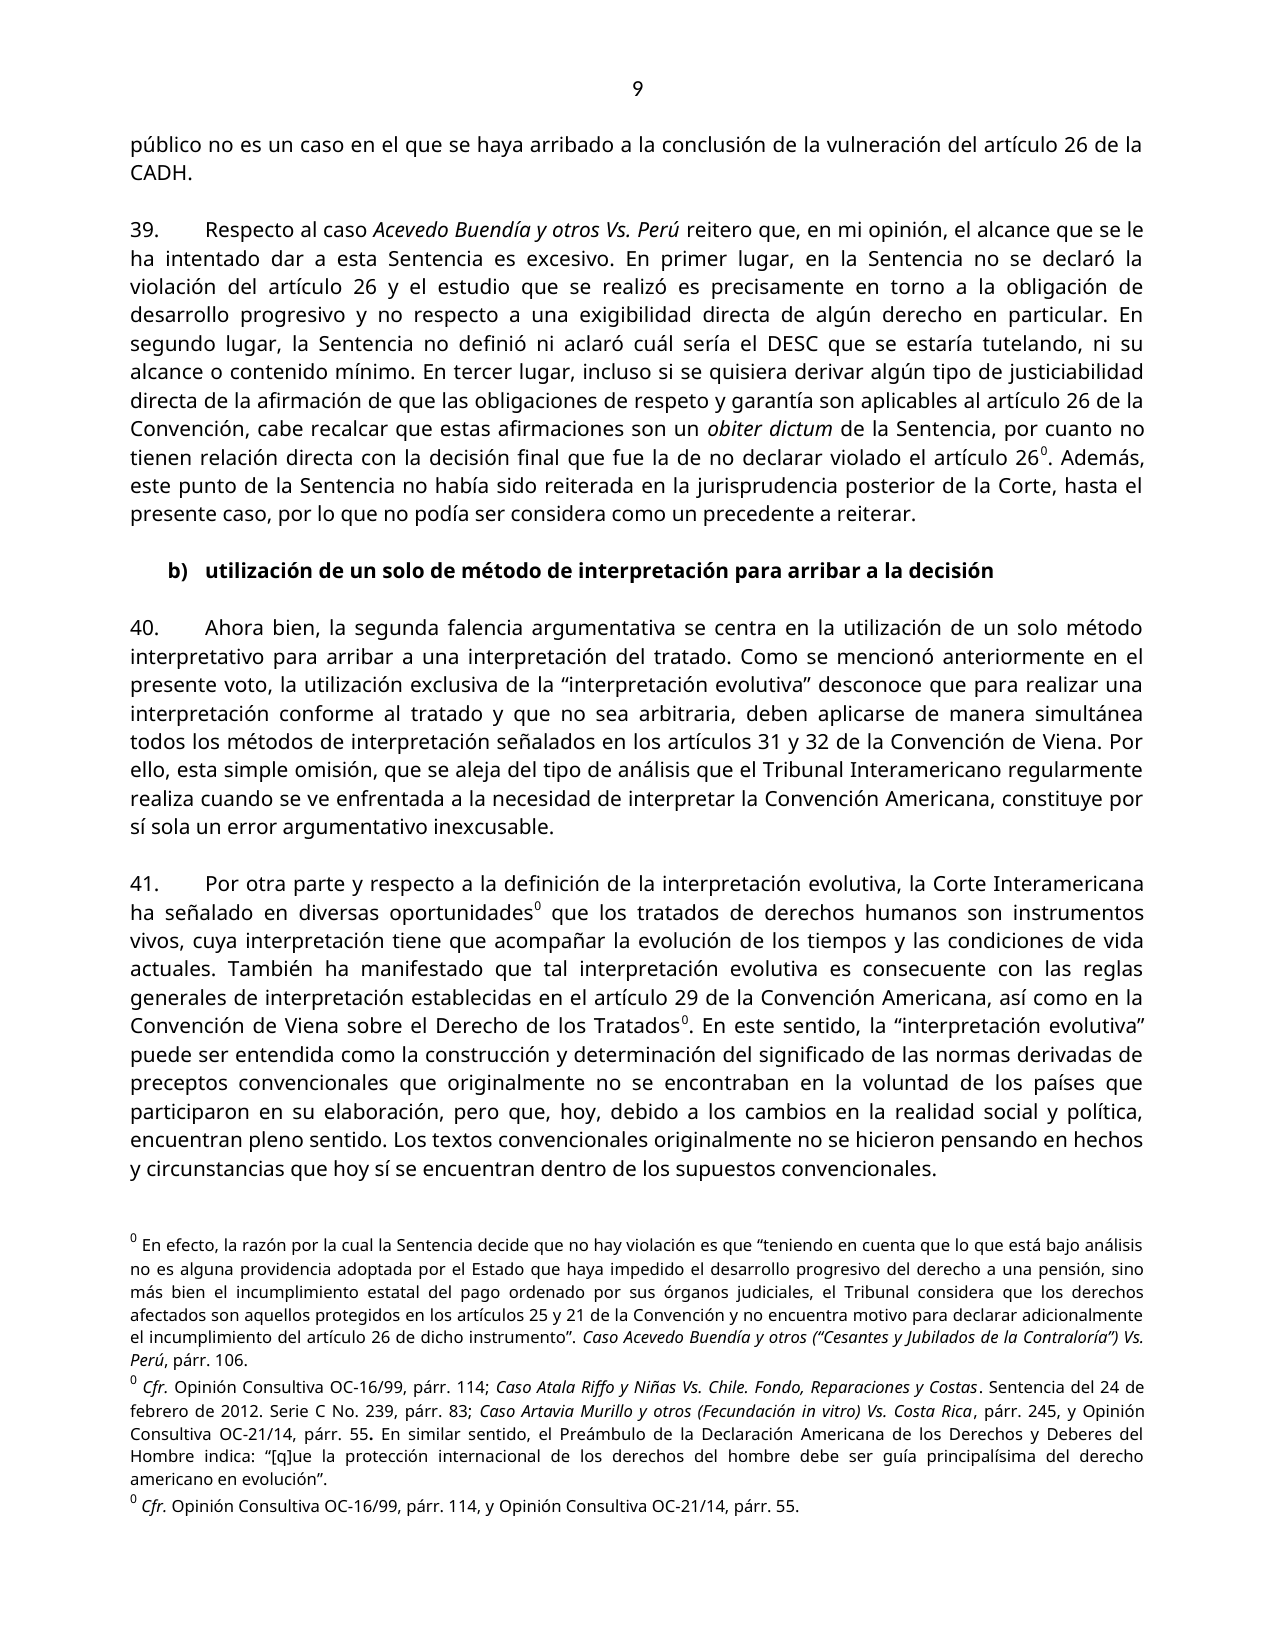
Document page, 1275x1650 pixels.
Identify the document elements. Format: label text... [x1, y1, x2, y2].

list Ahora bien, la segunda falencia argumentativa se centra en la utilización de un solo método interpretativo para arribar a una interpretación del tratado. Como se mencionó anteriormente en el presente voto, la utilización exclusiva de la “interpretación evolutiva” desconoce que para realizar una interpretación conforme al tratado y que no sea arbitraria, deben aplicarse de manera simultánea todos los métodos de interpretación señalados en los artículos 31 y 32 de la Convención de Viena. Por ello, esta simple omisión, que se aleja del tipo de análisis que el Tribunal Interamericano regularmente realiza cuando se ve enfrentada a la necesidad de interpretar la Convención Americana, constituye por sí sola un error argumentativo inexcusable. [130, 613, 1145, 841]
list Por otra parte y respecto a la definición de la interpretación evolutiva, la Corte Interamericana ha señalado en diversas oportunidades que los tratados de derechos humanos son instrumentos vivos, cuya interpretación tiene que acompañar la evolución de los tiempos y las condiciones de vida actuales. También ha manifestado que tal interpretación evolutiva es consecuente con las reglas generales de interpretación establecidas en el artículo 29 de la Convención Americana, así como en la Convención de Viena sobre el Derecho de los Tratados. En este sentido, la “interpretación evolutiva” puede ser entendida como la construcción y determinación del significado de las normas derivadas de preceptos convencionales que originalmente no se encontraban en la voluntad de los países que participaron en su elaboración, pero que, hoy, debido a los cambios en la realidad social y política, encuentran pleno sentido. Los textos convencionales originalmente no se hicieron pensando en hechos y circunstancias que hoy sí se encuentran dentro de los supuestos convencionales. [130, 869, 1145, 1182]
list Respecto al caso Acevedo Buendía y otros Vs. Perú reitero que, en mi opinión, el alcance que se le ha intentado dar a esta Sentencia es excesivo. En primer lugar, en la Sentencia no se declaró la violación del artículo 26 y el estudio que se realizó es precisamente en torno a la obligación de desarrollo progresivo y no respecto a una exigibilidad directa de algún derecho en particular. En segundo lugar, la Sentencia no definió ni aclaró cuál sería el DESC que se estaría tutelando, ni su alcance o contenido mínimo. En tercer lugar, incluso si se quisiera derivar algún tipo de justiciabilidad directa de la afirmación de que las obligaciones de respeto y garantía son aplicables al artículo 26 de la Convención, cabe recalcar que estas afirmaciones son un obiter dictum de la Sentencia, por cuanto no tienen relación directa con la decisión final que fue la de no declarar violado el artículo 26. Además, este punto de la Sentencia no había sido reiterada en la jurisprudencia posterior de la Corte, hasta el presente caso, por lo que no podía ser considera como un precedente a reiterar. [130, 215, 1145, 528]
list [130, 130, 1145, 187]
list utilización de un solo de método de interpretación para arribar a la decisión [167, 556, 1145, 585]
